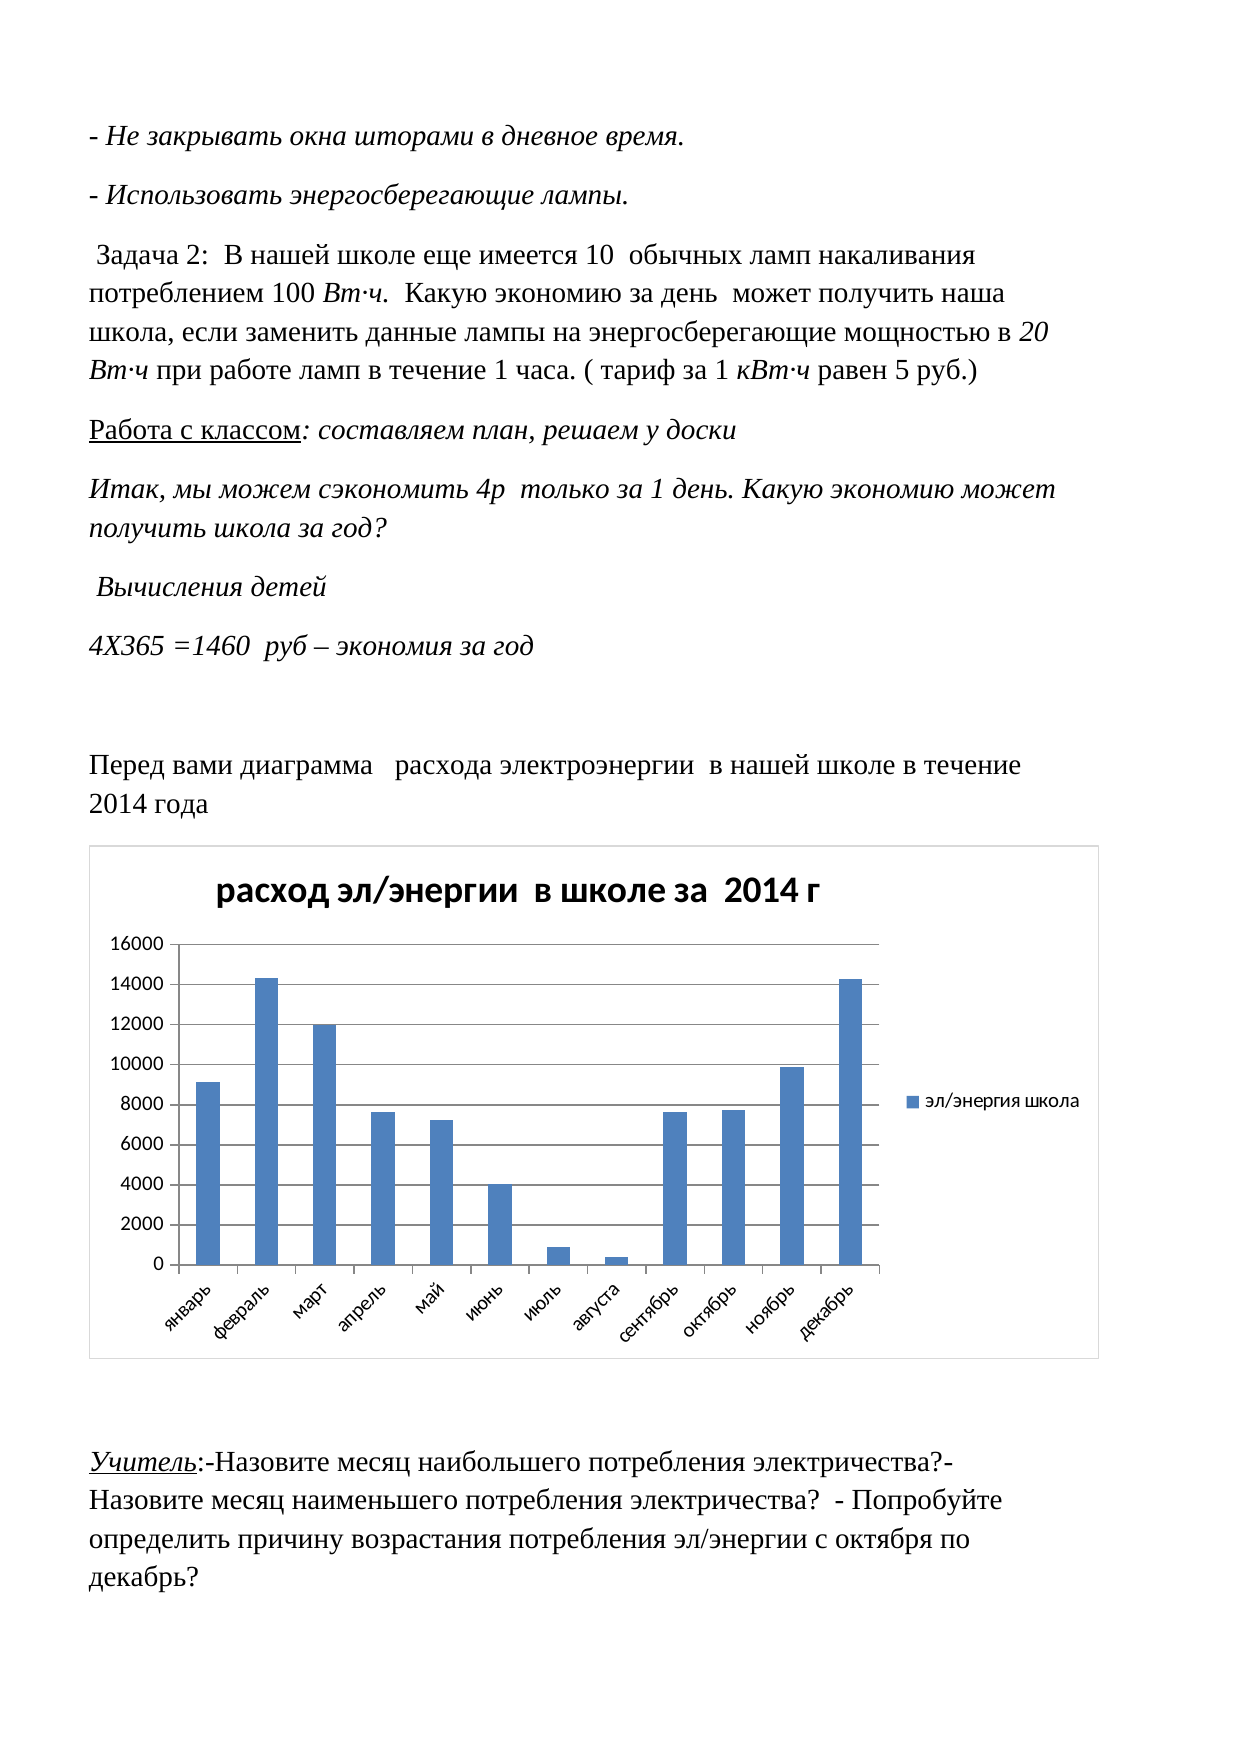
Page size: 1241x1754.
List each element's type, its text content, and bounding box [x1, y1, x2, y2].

text - Использовать энергосберегающие лампы. [88, 177, 1063, 211]
text Учитель:-Назовите месяц наибольшего потребления электричества?- Назовите месяц наименьшего потребления электричества? - Попробуйте определить причину возрастания потребления эл/энергии с октября по декабрь? [88, 1444, 1063, 1593]
text Вычисления детей [88, 569, 1063, 603]
text Итак, мы можем сэкономить 4р только за 1 день. Какую экономию может получить школа за год? [88, 471, 1063, 543]
text 4Х365 =1460 руб – экономия за год [88, 628, 1063, 662]
text - Не закрывать окна шторами в дневное время. [88, 118, 1063, 152]
text Перед вами диаграмма расхода электроэнергии в нашей школе в течение 2014 года [88, 747, 1063, 819]
text Работа с классом: составляем план, решаем у доски [88, 412, 1063, 445]
text Задача 2: В нашей школе еще имеется 10 обычных ламп накаливания потреблением 100 Вт·ч. Какую экономию за день может получить наша школа, если заменить данные лампы на энергосберегающие мощностью в 20 Вт·ч при работе ламп в течение 1 часа. ( тариф за 1 кВт·ч равен 5 руб.) [88, 237, 1063, 386]
